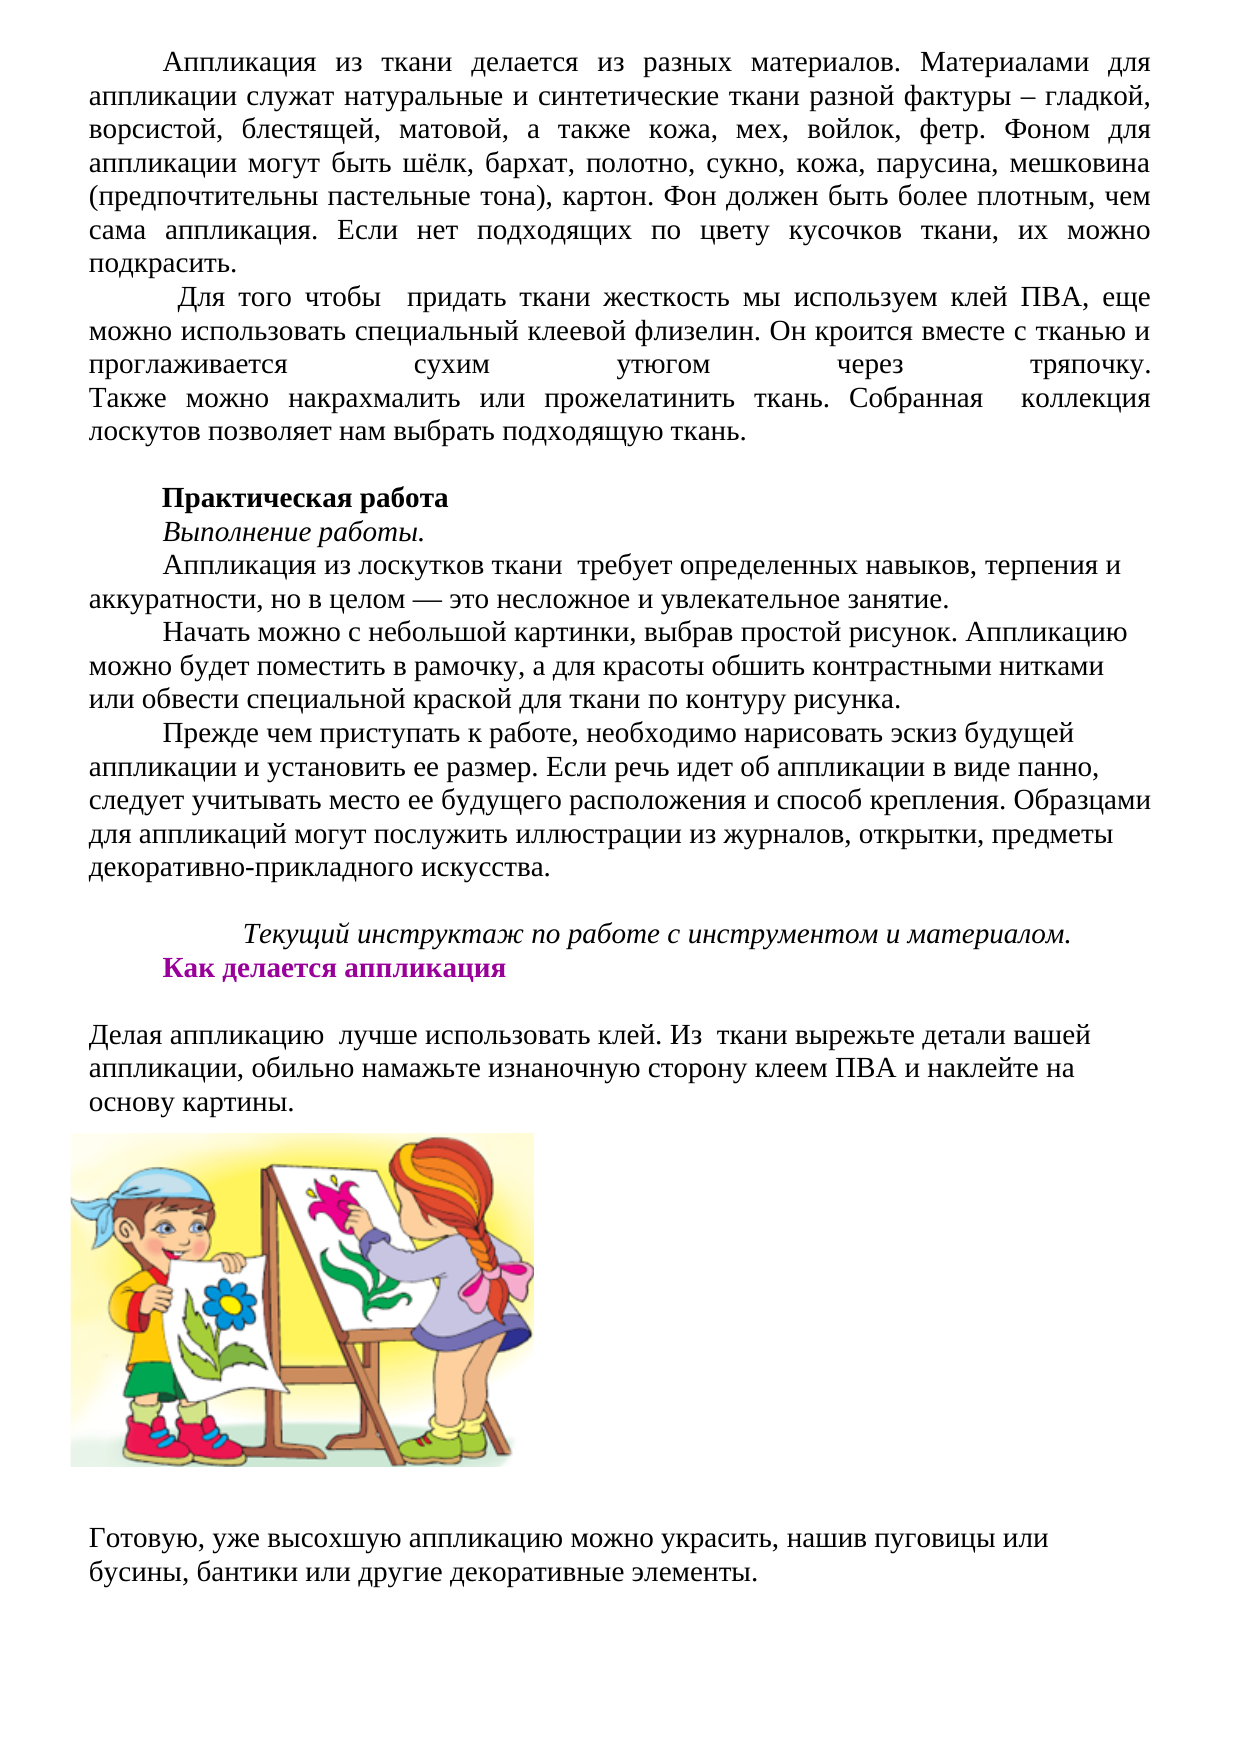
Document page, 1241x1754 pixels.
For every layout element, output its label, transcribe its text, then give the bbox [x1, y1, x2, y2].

text Аппликация из лоскутков ткани требует определенных навыков, терпения и аккуратности, но в целом — это несложное и увлекательное занятие. [89, 547, 1152, 614]
text Готовую, уже высохшую аппликацию можно украсить, нашив пуговицы или бусины, бантики или другие декоративные элементы. [89, 1520, 1152, 1587]
text Для того чтобы придать ткани жесткость мы используем клей ПВА, еще можно использовать специальный клеевой флизелин. Он кроится вместе с тканью и проглаживается сухим утюгом через тряпочку. Также можно накрахмалить или прожелатинить ткань. Собранная коллекция лоскутов позволяет нам выбрать подходящую ткань. [89, 279, 1152, 447]
text Прежде чем приступать к работе, необходимо нарисовать эскиз будущей аппликации и установить ее размер. Если речь идет об аппликации в виде панно, следует учитывать место ее будущего расположения и способ крепления. Образцами для аппликаций могут послужить иллюстрации из журналов, открытки, предметы декоративно-прикладного искусства. [89, 715, 1152, 883]
text Делая аппликацию лучше использовать клей. Из ткани вырежьте детали вашей аппликации, обильно намажьте изнаночную сторону клеем ПВА и наклейте на основу картины. [89, 1017, 1152, 1118]
text Текущий инструктаж по работе с инструментом и материалом. [162, 916, 1152, 950]
text Выполнение работы. [162, 514, 1152, 547]
text Начать можно с небольшой картинки, выбрав простой рисунок. Аппликацию можно будет поместить в рамочку, а для красоты обшить контрастными нитками или обвести специальной краской для ткани по контуру рисунка. [89, 614, 1152, 715]
text Практическая работа [89, 480, 1152, 514]
text Как делается аппликация [162, 950, 1152, 983]
picture [68, 1133, 534, 1464]
text Аппликация из ткани делается из разных материалов. Материалами для аппликации служат натуральные и синтетические ткани разной фактуры – гладкой, ворсистой, блестящей, матовой, а также кожа, мех, войлок, фетр. Фоном для аппликации могут быть шёлк, бархат, полотно, сукно, кожа, парусина, мешковина (предпочтительны пастельные тона), картон. Фон должен быть более плотным, чем сама аппликация. Если нет подходящих по цвету кусочков ткани, их можно подкрасить. [89, 44, 1152, 279]
